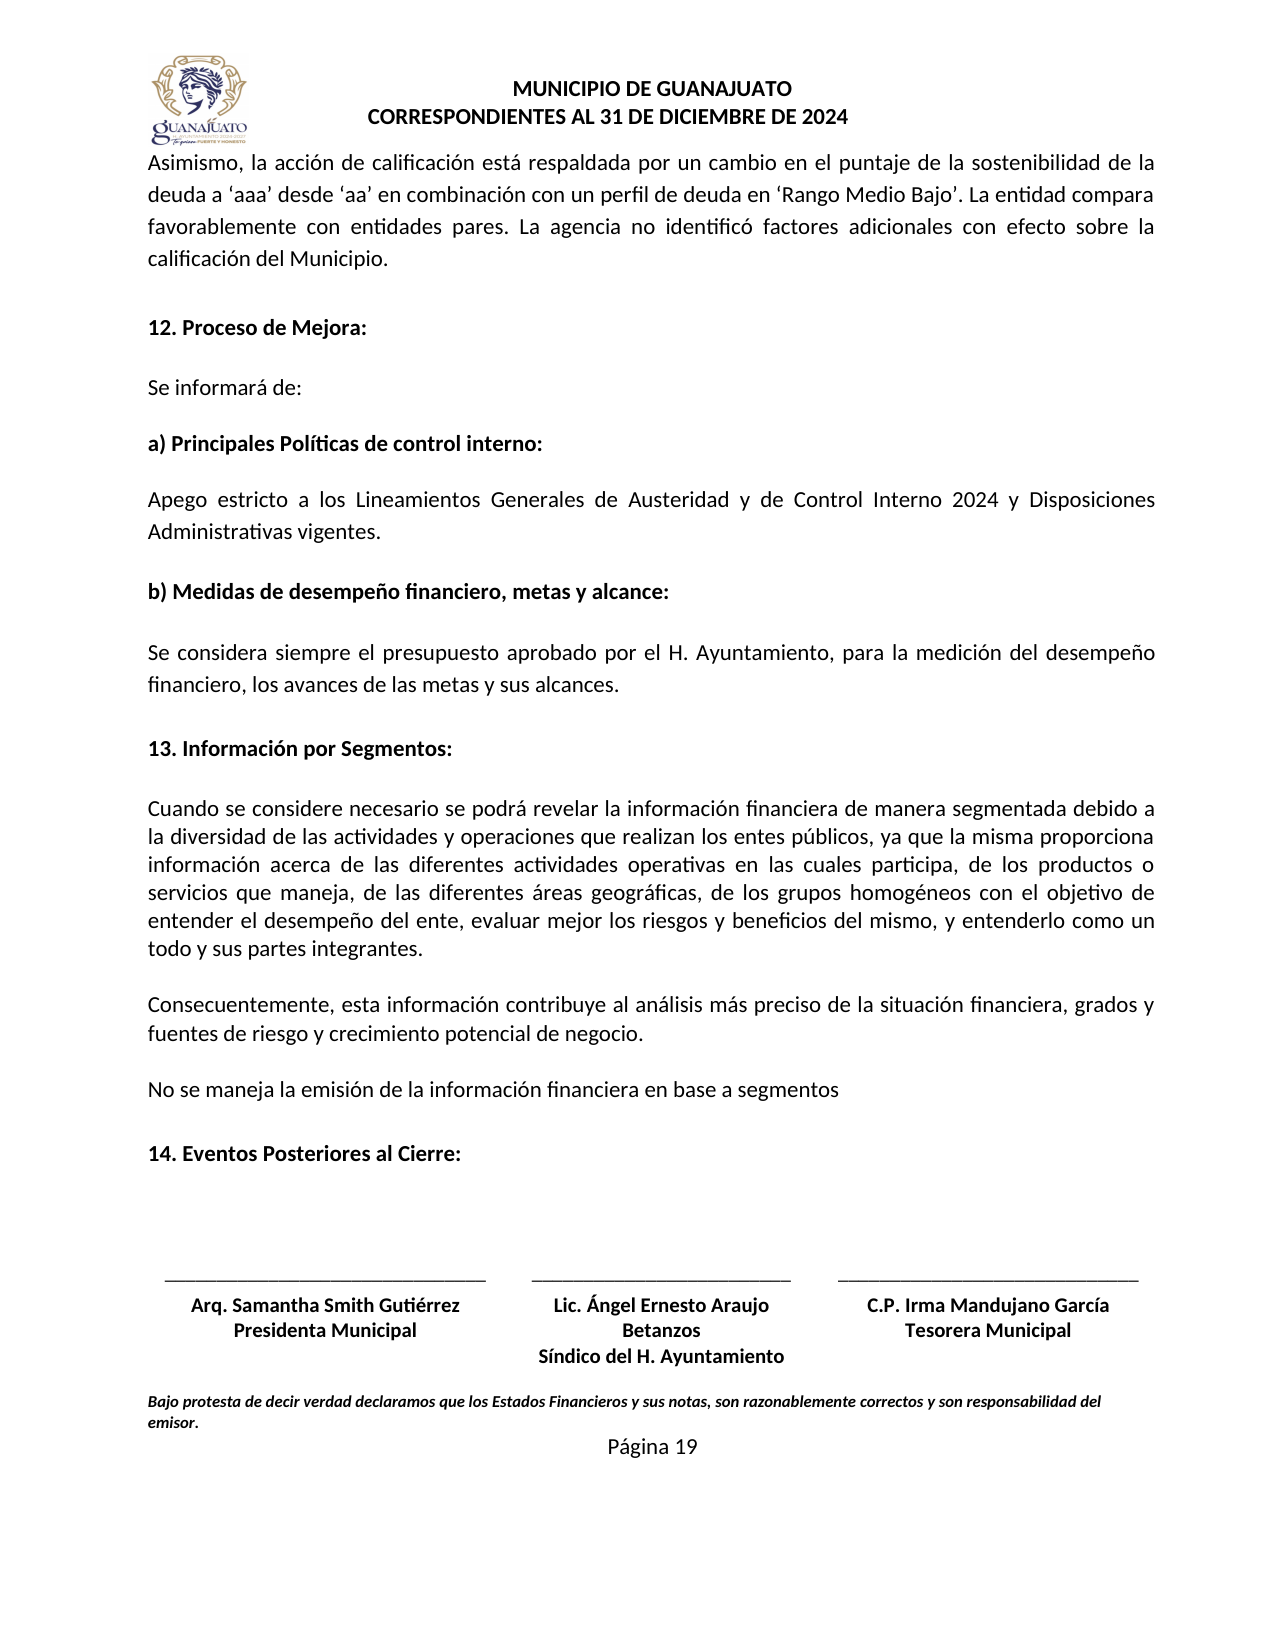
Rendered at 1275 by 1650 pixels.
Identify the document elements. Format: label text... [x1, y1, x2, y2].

text Asimismo, la acción de calificación está respaldada por un cambio en el puntaje de la sostenibilidad de la deuda a ‘aaa’ desde ‘aa’ en combinación con un perfil de deuda en ‘Rango Medio Bajo’. La entidad compara favorablemente con entidades pares. La agencia no identificó factores adicionales con efecto sobre la calificación del Municipio. [148, 148, 1157, 272]
subtitle 14. Eventos Posteriores al Cierre: [148, 1139, 1157, 1167]
text No se maneja la emisión de la información financiera en base a segmentos [148, 1075, 1157, 1103]
subtitle 12. Proceso de Mejora: [148, 313, 1157, 341]
text Se considera siempre el presupuesto aprobado por el H. Ayuntamiento, para la medición del desempeño financiero, los avances de las metas y sus alcances. [148, 638, 1157, 698]
text a) Principales Políticas de control interno: [148, 429, 1157, 457]
text Apego estricto a los Lineamientos Generales de Austeridad y de Control Interno 2024 y Disposiciones Administrativas vigentes. [148, 485, 1157, 545]
text Se informará de: [148, 373, 1157, 401]
text Consecuentemente, esta información contribuye al análisis más preciso de la situación financiera, grados y fuentes de riesgo y crecimiento potencial de negocio. [148, 991, 1157, 1047]
subtitle 13. Información por Segmentos: [148, 734, 1157, 762]
text b) Medidas de desempeño financiero, metas y alcance: [148, 577, 1157, 606]
picture [147, 53, 250, 147]
text Cuando se considere necesario se podrá revelar la información financiera de manera segmentada debido a la diversidad de las actividades y operaciones que realizan los entes públicos, ya que la misma proporciona información acerca de las diferentes actividades operativas en las cuales participa, de los productos o servicios que maneja, de las diferentes áreas geográficas, de los grupos homogéneos con el objetivo de entender el desempeño del ente, evaluar mejor los riesgos y beneficios del mismo, y entenderlo como un todo y sus partes integrantes. [148, 794, 1157, 963]
